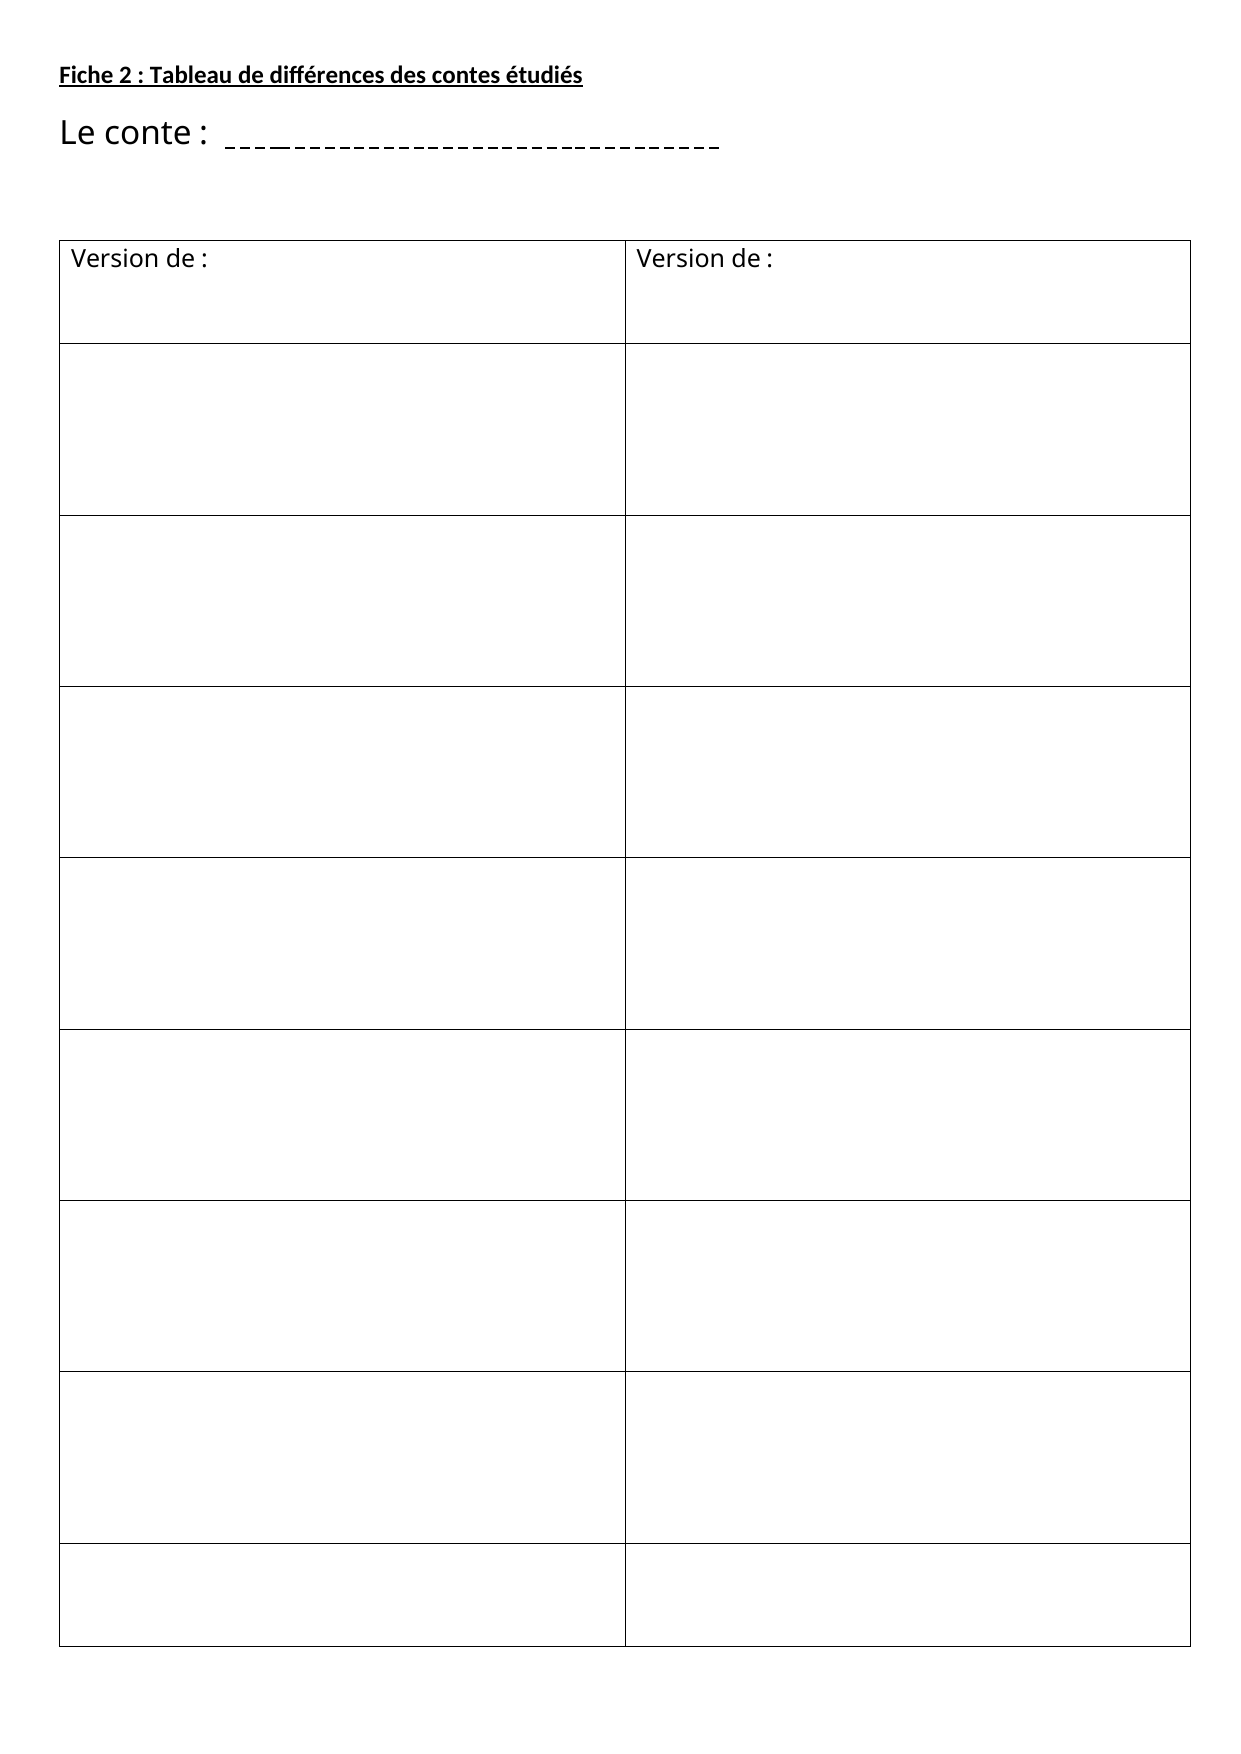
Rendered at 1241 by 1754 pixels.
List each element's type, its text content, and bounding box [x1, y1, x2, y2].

table_cell [60, 1201, 625, 1371]
table_header Version de : [60, 241, 625, 343]
table_cell [626, 1372, 1190, 1543]
table_cell [60, 858, 625, 1028]
table_cell [626, 1544, 1190, 1646]
text Fiche 2 : Tableau de différences des contes étudiés [59, 59, 1191, 89]
table_cell [626, 516, 1190, 686]
table_cell [60, 344, 625, 514]
table_cell [626, 687, 1190, 857]
table_cell [60, 1544, 625, 1646]
table_cell [60, 1030, 625, 1200]
table_cell [626, 1030, 1190, 1200]
table_cell [60, 687, 625, 857]
table_cell [626, 344, 1190, 514]
table_cell [60, 516, 625, 686]
table_cell [626, 858, 1190, 1028]
table_header Version de : [626, 241, 1190, 343]
table_cell [60, 1372, 625, 1543]
text Le conte : [59, 109, 1191, 154]
table_cell [626, 1201, 1190, 1371]
